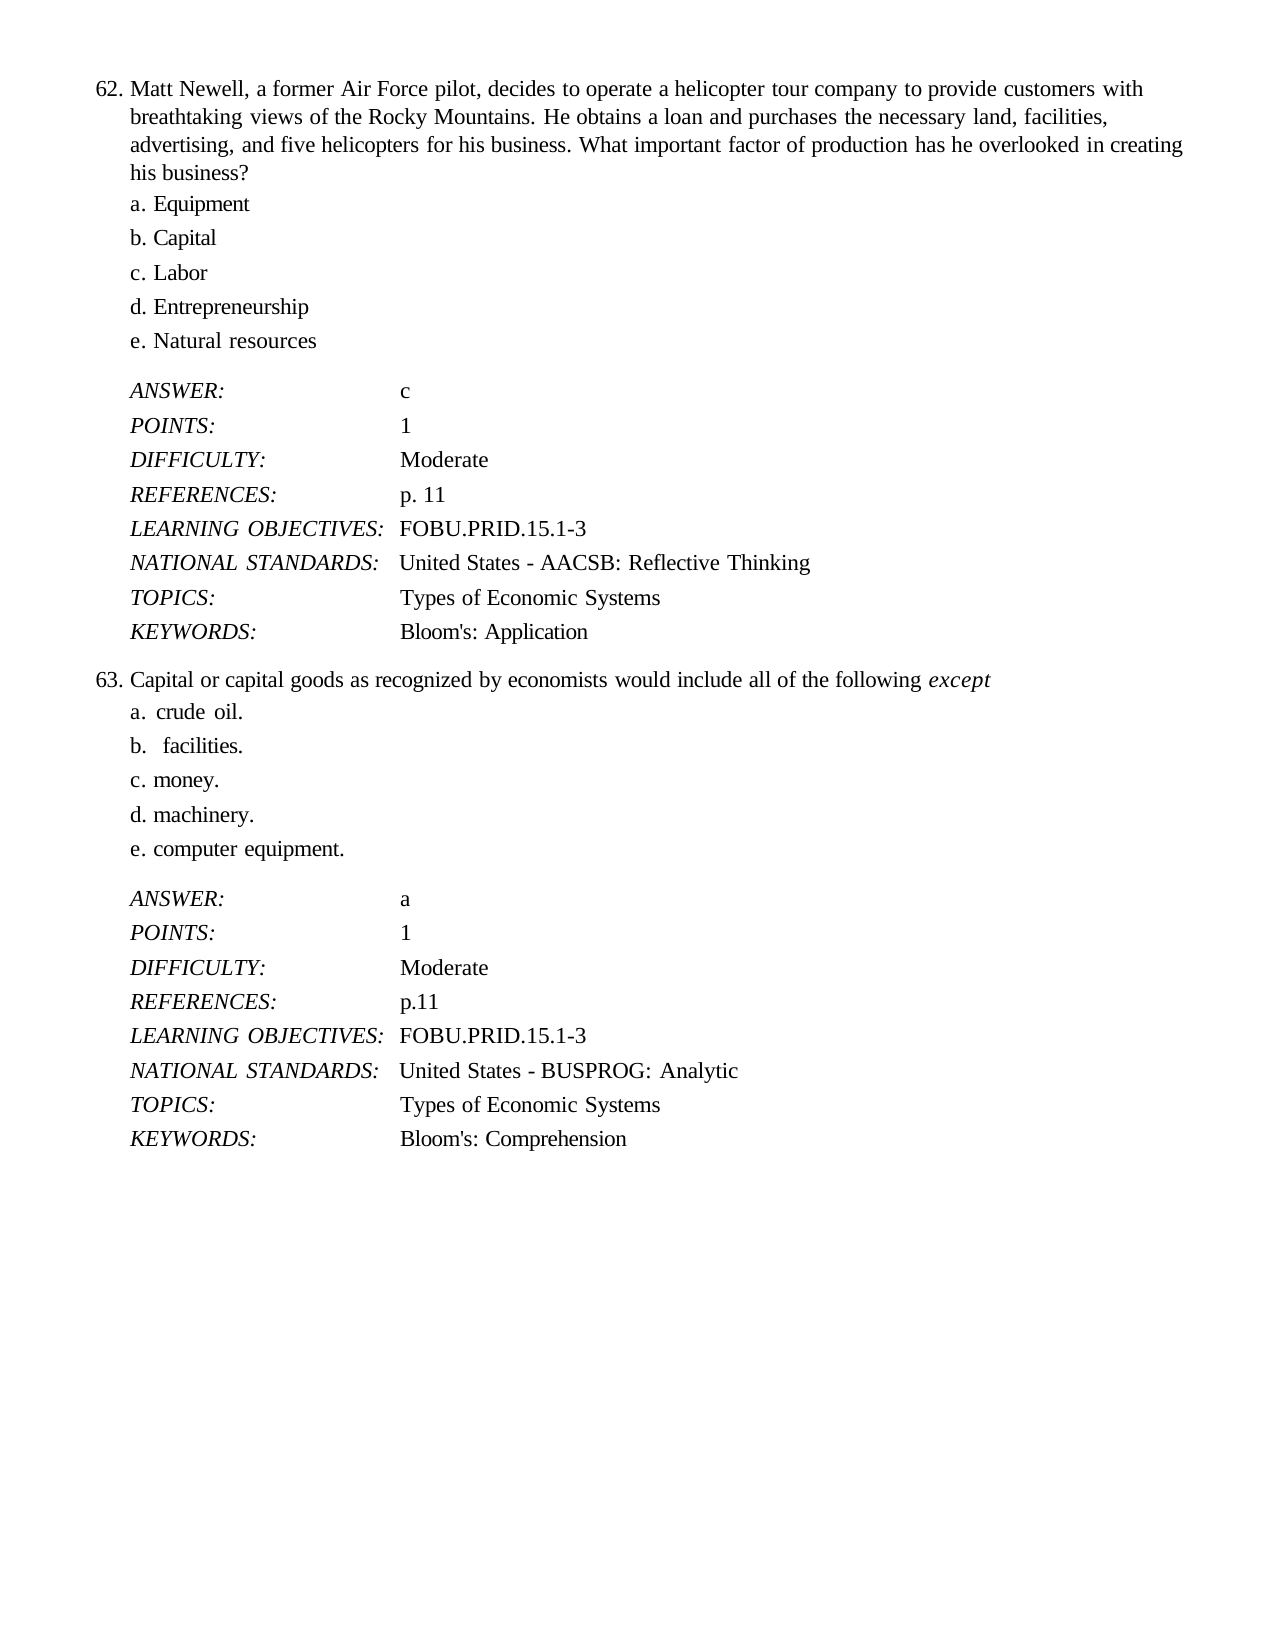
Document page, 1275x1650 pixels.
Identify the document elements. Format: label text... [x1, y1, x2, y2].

text KEYWORDS: Bloom's: Application [130, 618, 1194, 644]
text d. Entrepreneurship e. Natural resources [130, 293, 323, 354]
text POINTS: 1 [130, 919, 1194, 946]
text LEARNING OBJECTIVES: FOBU.PRID.15.1-3 [130, 1022, 1194, 1049]
text TOPICS: Types of Economic Systems [130, 584, 1194, 610]
text a. crude oil. b. facilities. c. money. [130, 698, 243, 792]
text POINTS: 1 [130, 412, 1194, 438]
text REFERENCES: p. 11 [130, 481, 1194, 507]
text a. Equipment b. Capital [130, 190, 255, 251]
text NATIONAL STANDARDS: United States - BUSPROG: Analytic TOPICS: Types of Economic Systems KEYWORDS: Bloom's: Comprehension [130, 1057, 745, 1152]
text NATIONAL STANDARDS: United States - AACSB: Reflective Thinking [130, 549, 1194, 576]
text REFERENCES: p.11 [130, 988, 1194, 1014]
text 62. Matt Newell, a former Air Force pilot, decides to operate a helicopter tour company to provide customers with breathtaking views of the Rocky Mountains. He obtains a loan and purchases the necessary land, facilities, advertising, and five helicopters for his business. What important factor of production has he overlooked in creating his business? [95, 75, 1185, 186]
text 63. Capital or capital goods as recognized by economists would include all of the following except [95, 667, 1194, 693]
text DIFFICULTY: Moderate [130, 446, 1194, 473]
text c. Labor [130, 259, 1194, 285]
text d. machinery. [130, 801, 1194, 827]
text LEARNING OBJECTIVES: FOBU.PRID.15.1-3 [130, 515, 1194, 541]
text e. computer equipment. [130, 835, 1194, 861]
text ANSWER: a [130, 885, 1194, 911]
text DIFFICULTY: Moderate [130, 954, 1194, 980]
text ANSWER: c [130, 377, 1194, 404]
